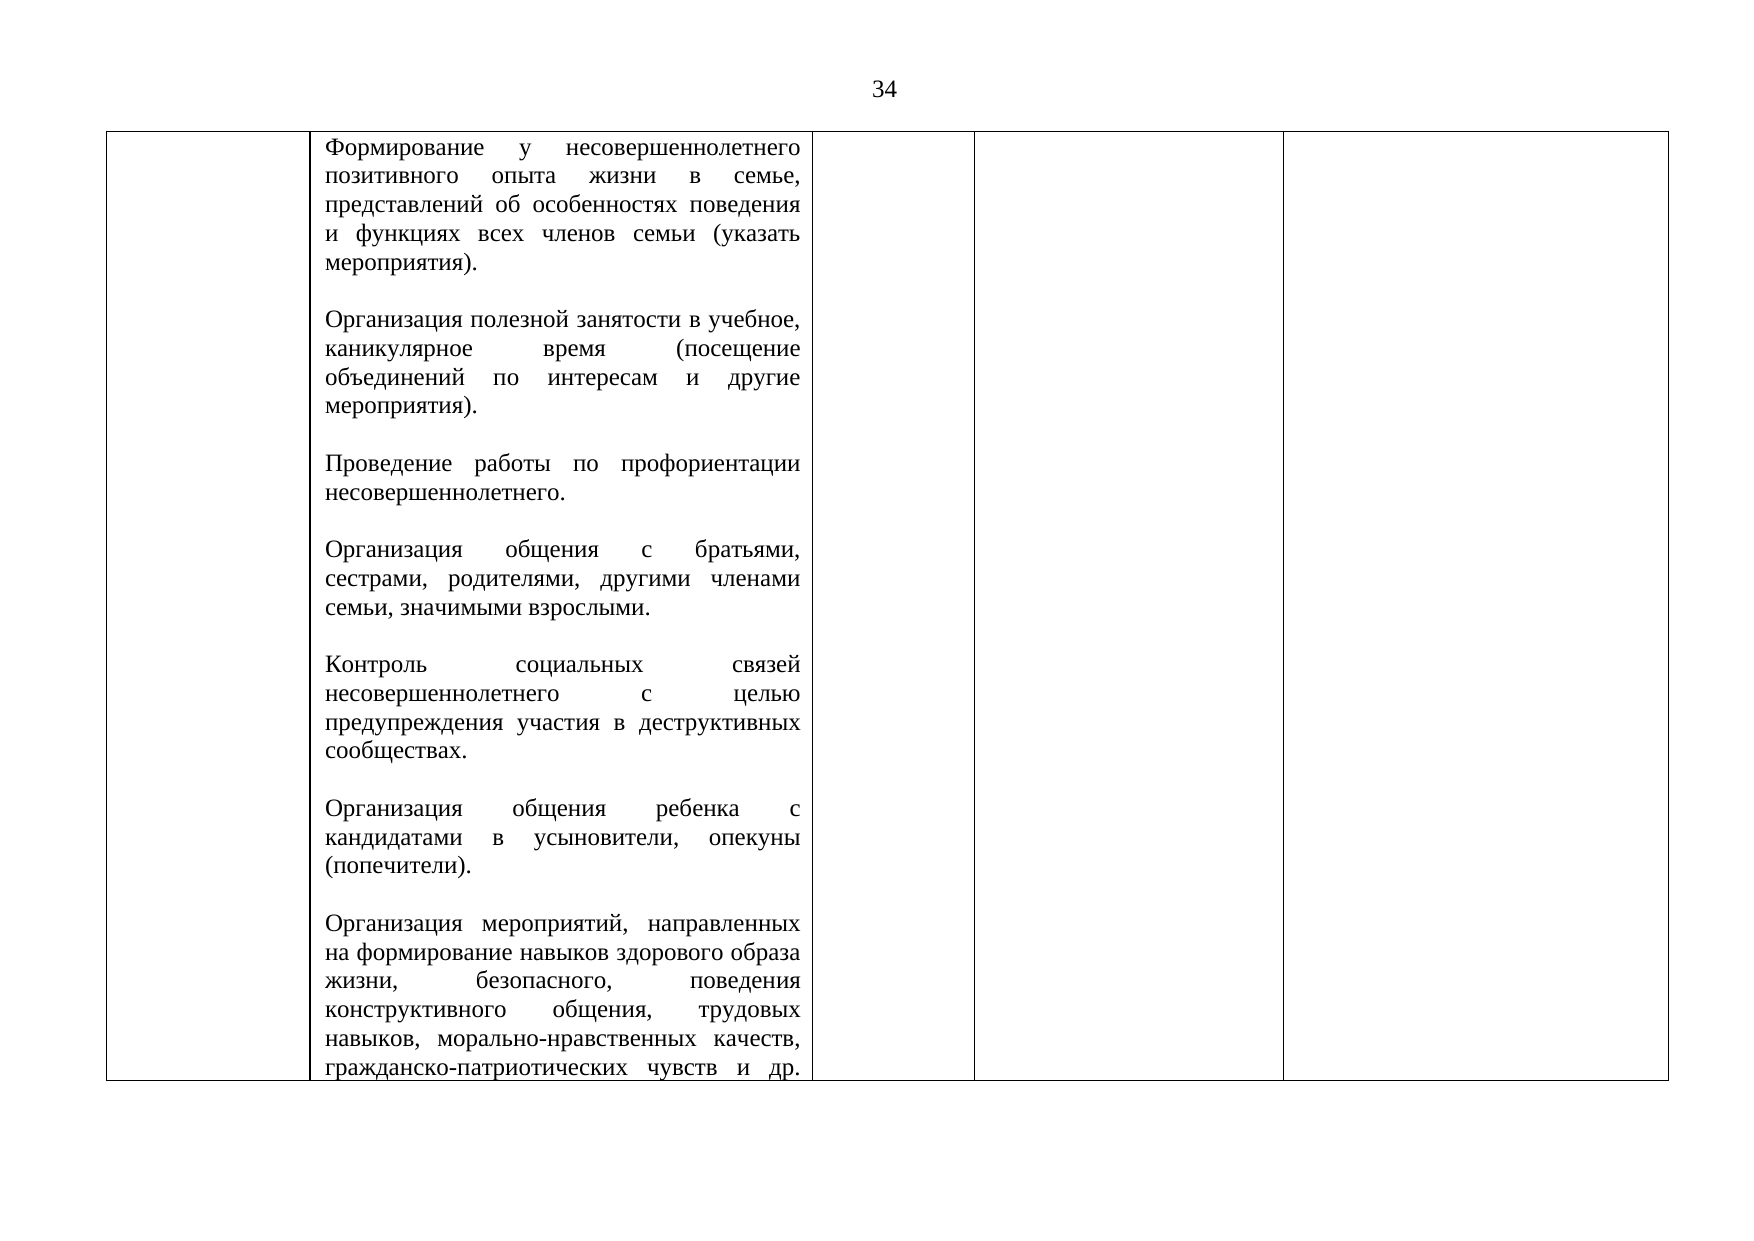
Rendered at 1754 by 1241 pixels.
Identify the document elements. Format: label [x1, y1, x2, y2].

table_cell [975, 132, 1283, 1080]
table_cell [813, 132, 974, 1080]
table_cell [1284, 132, 1668, 1080]
table_cell [107, 132, 309, 1080]
table_cell [311, 132, 812, 1080]
